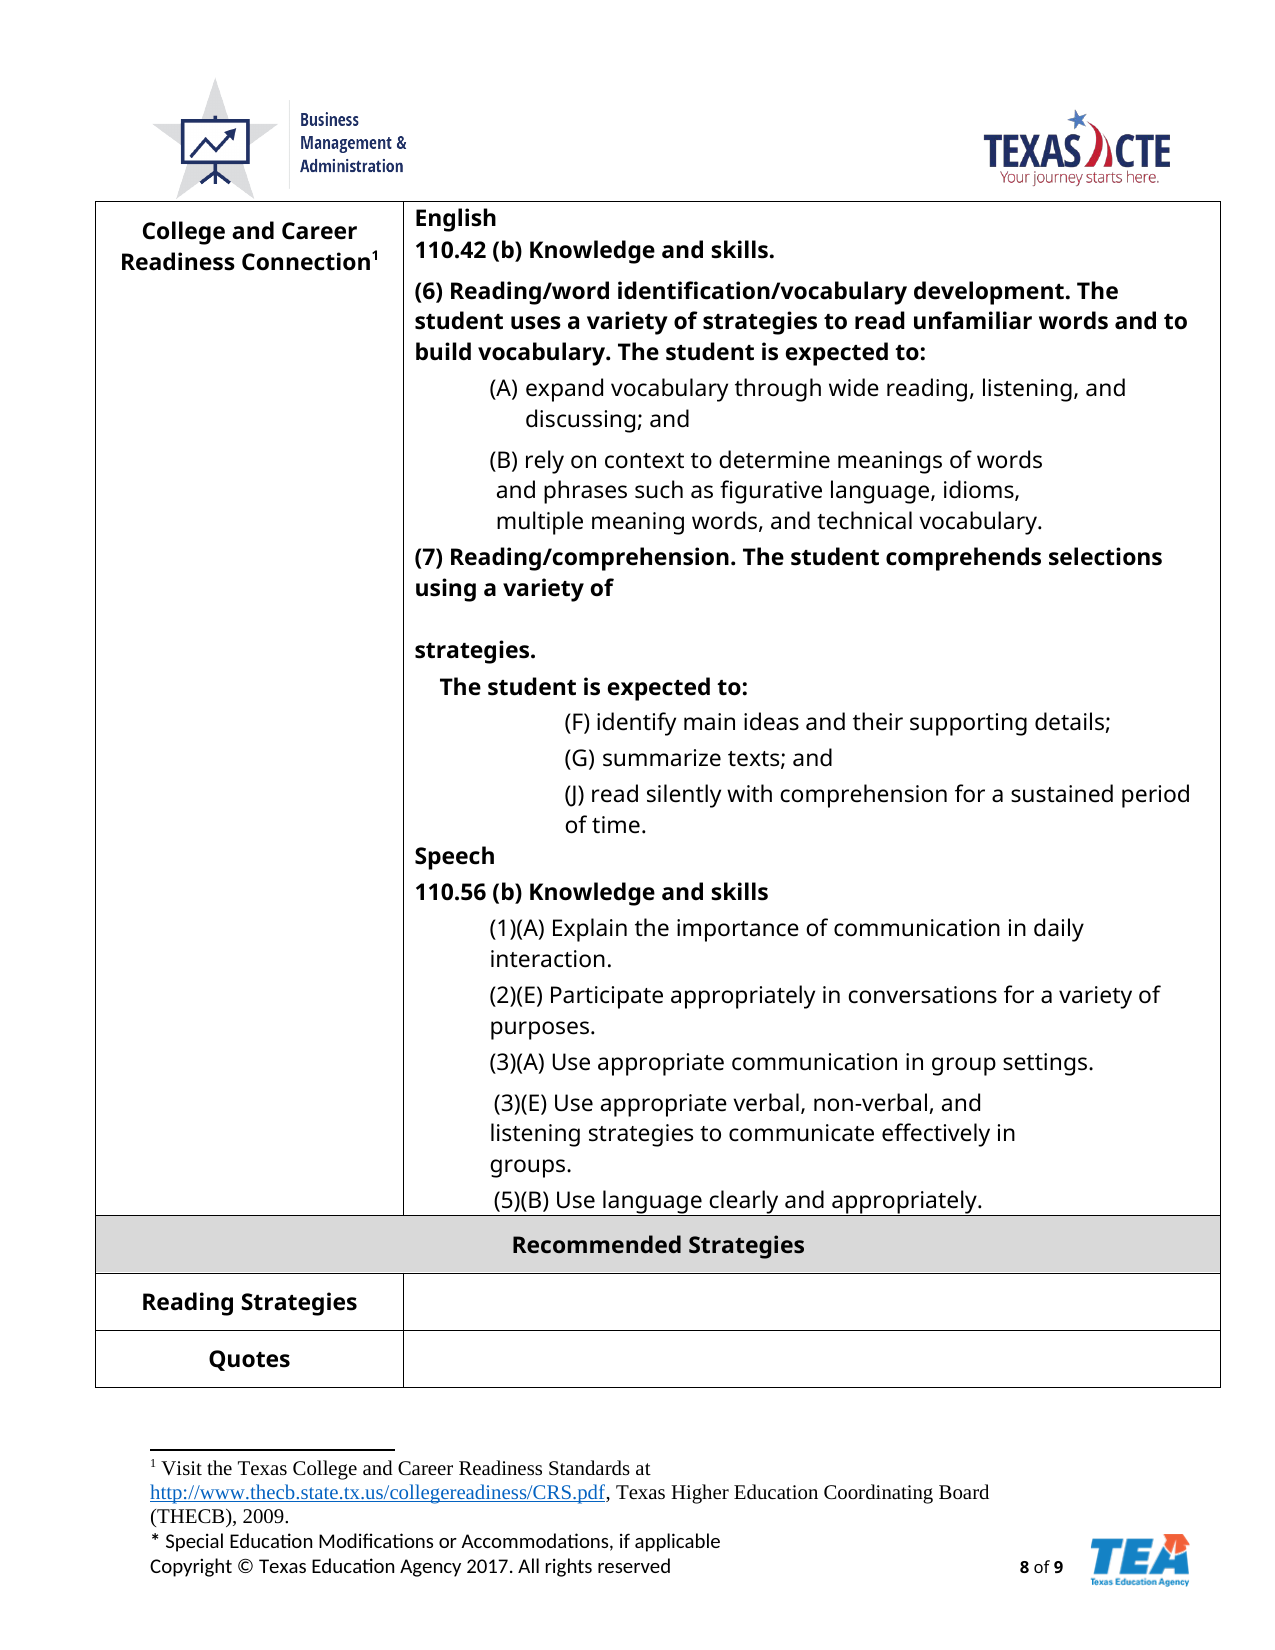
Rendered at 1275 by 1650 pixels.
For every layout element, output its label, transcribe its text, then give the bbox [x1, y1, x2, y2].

picture [150, 75, 413, 201]
table_cell Quotes [96, 1331, 403, 1387]
table_cell [404, 1274, 1220, 1330]
picture [1090, 1534, 1190, 1587]
picture [964, 98, 1189, 197]
table_cell Reading Strategies [96, 1274, 403, 1330]
table_cell College and Career Readiness Connection [96, 202, 403, 1215]
table_cell [404, 1331, 1220, 1387]
table_cell Recommended Strategies [96, 1216, 1220, 1272]
table_cell English 110.42 (b) Knowledge and skills. (6) Reading/word identification/vocabulary development. The student uses a variety of strategies to read unfamiliar words and to build vocabulary. The student is expected to: expand vocabulary through wide reading, listening, and discussing; and rely on context to determine meanings of words and phrases such as figurative language, idioms, multiple meaning words, and technical vocabulary. (7) Reading/comprehension. The student comprehends selections using a variety of strategies. The student is expected to: identify main ideas and their supporting details; summarize texts; and (J) read silently with comprehension for a sustained period of time. Speech 110.56 (b) Knowledge and skills (1)(A) Explain the importance of communication in daily interaction. (2)(E) Participate appropriately in conversations for a variety of purposes. (3)(A) Use appropriate communication in group settings. (3)(E) Use appropriate verbal, non-verbal, and listening strategies to communicate effectively in groups. (5)(B) Use language clearly and appropriately. [404, 202, 1220, 1215]
